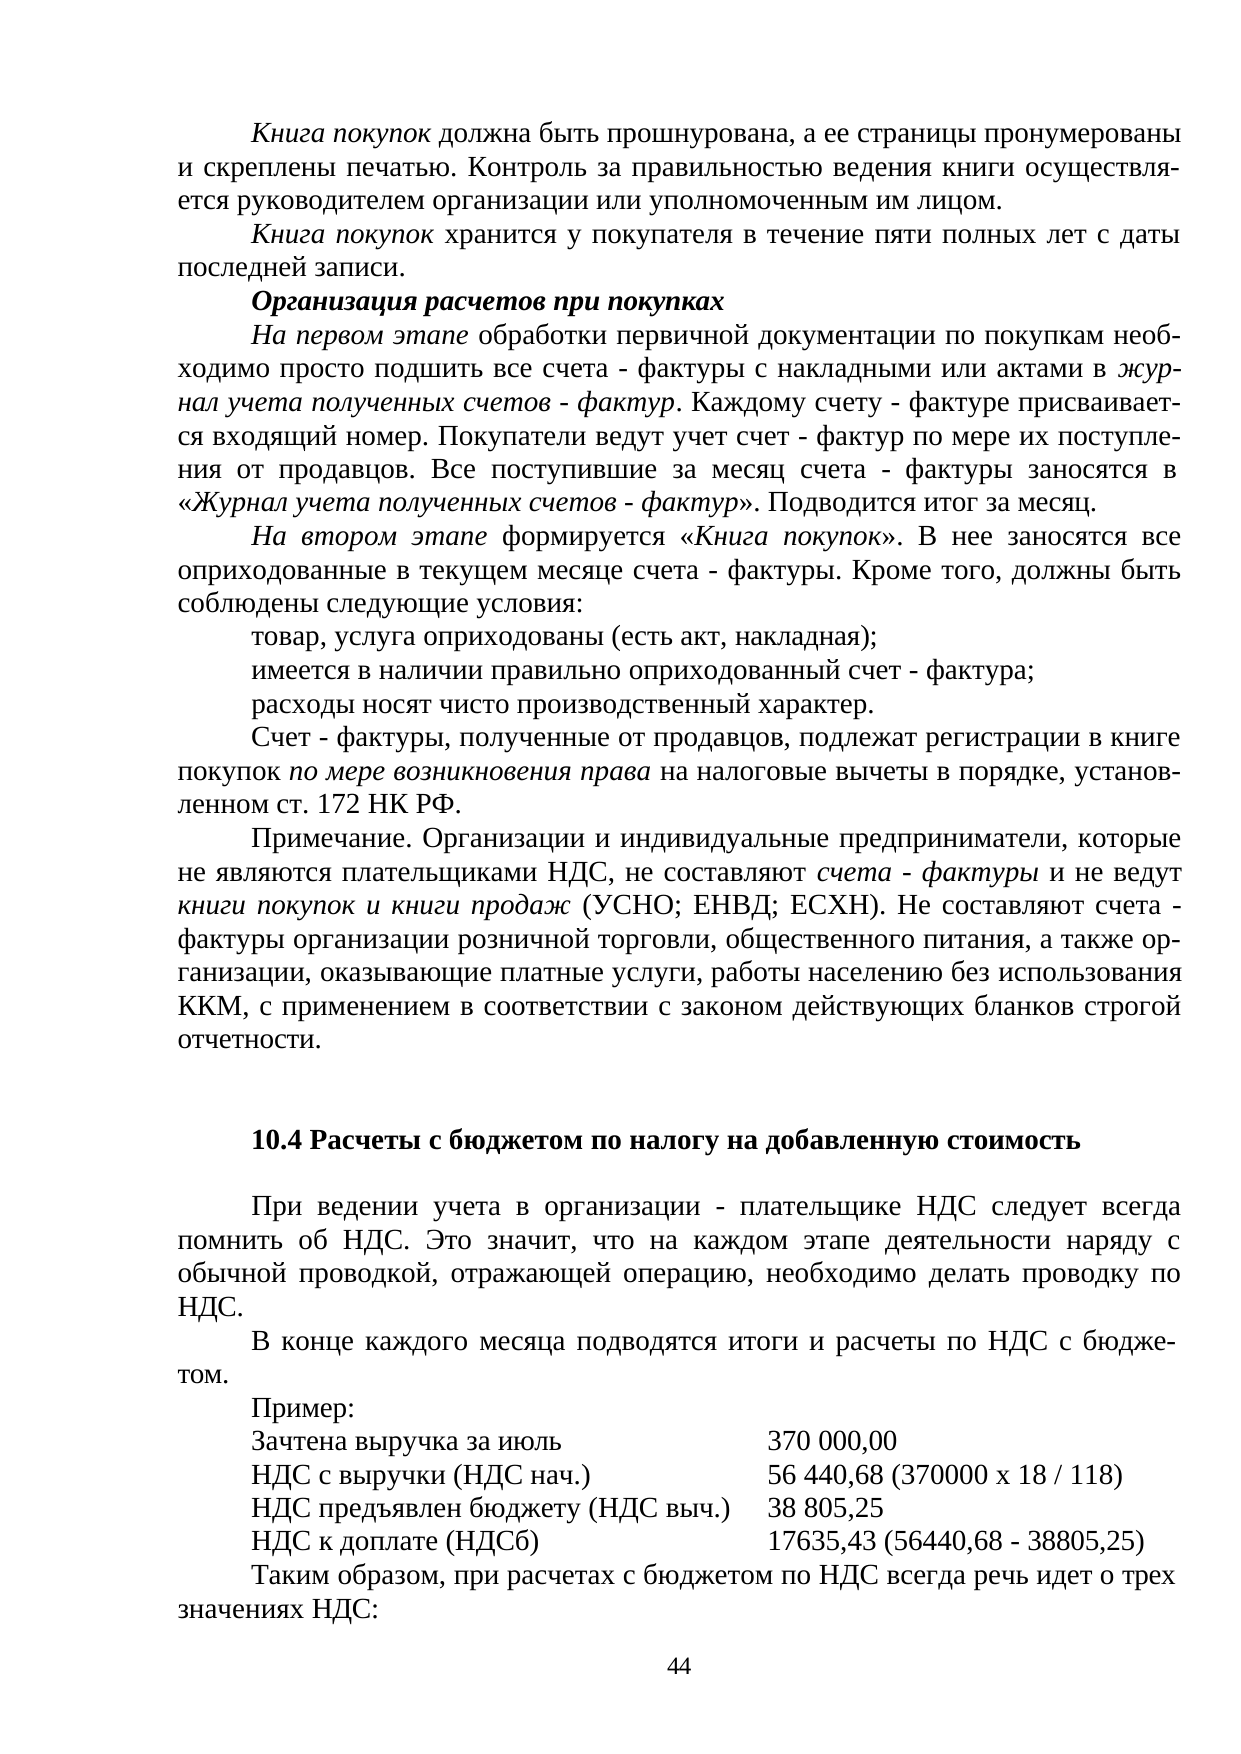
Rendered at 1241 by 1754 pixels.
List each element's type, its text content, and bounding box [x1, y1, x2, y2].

text имеется в наличии правильно оприходованный счет - фактура; расходы носят чисто производственный характер. [251, 652, 1034, 719]
text «Журнал учета полученных счетов - фактур». Подводится итог за месяц. [177, 485, 1196, 518]
text Счет - фактуры, полученные от продавцов, подлежат регистрации в книге покупок по мере возникновения права на налоговые вычеты в порядке, установ- ленном ст. 172 НК РФ. [177, 719, 1182, 820]
text товар, услуга оприходованы (есть акт, накладная); [251, 619, 1196, 652]
text При ведении учета в организации - плательщике НДС следует всегда помнить об НДС. Это значит, что на каждом этапе деятельности наряду с обычной проводкой, отражающей операцию, необходимо делать проводку по НДС. [177, 1188, 1182, 1323]
text Таким образом, при расчетах с бюджетом по НДС всегда речь идет о трех [251, 1557, 1196, 1591]
text Примечание. Организации и индивидуальные предприниматели, которые не являются плательщиками НДС, не составляют счета - фактуры и не ведут книги покупок и книги продаж (УСНО; ЕНВД; ЕСХН). Не составляют счета - фактуры организации розничной торговли, общественного питания, а также ор- ганизации, оказывающие платные услуги, работы населению без использования ККМ, с применением в соответствии с законом действующих бланков строгой отчетности. [177, 820, 1182, 1055]
subtitle Организация расчетов при покупках [251, 284, 1196, 317]
text Книга покупок хранится у покупателя в течение пяти полных лет с даты последней записи. [177, 216, 1182, 283]
text На втором этапе формируется «Книга покупок». В нее заносятся все оприходованные в текущем месяце счета - фактуры. Кроме того, должны быть соблюдены следующие условия: [177, 518, 1182, 619]
text На первом этапе обработки первичной документации по покупкам необ- ходимо просто подшить все счета - фактуры с накладными или актами в жур- нал учета полученных счетов - фактур. Каждому счету - фактуре присваивает- ся входящий номер. Покупатели ведут учет счет - фактур по мере их поступле- ния от продавцов. Все поступившие за месяц счета - фактуры заносятся в [177, 317, 1182, 485]
text В конце каждого месяца подводятся итоги и расчеты по НДС с бюдже- [251, 1323, 1196, 1356]
text том. [177, 1356, 231, 1390]
text Зачтена выручка за июль 370 000,00 [251, 1423, 1196, 1457]
text НДС с выручки (НДС нач.) 56 440,68 (370000 х 18 / 118) НДС предъявлен бюджету (НДС выч.) 38 805,25 [251, 1457, 1123, 1524]
subtitle Расчеты с бюджетом по налогу на добавленную стоимость [251, 1122, 1196, 1156]
text Пример: [251, 1390, 1196, 1423]
text Книга покупок должна быть прошнурована, а ее страницы пронумерованы и скреплены печатью. Контроль за правильностью ведения книги осуществля- ется руководителем организации или уполномоченным им лицом. [177, 115, 1181, 216]
text НДС к доплате (НДСб) 17635,43 (56440,68 - 38805,25) [251, 1524, 1196, 1557]
text значениях НДС: [177, 1591, 1196, 1624]
